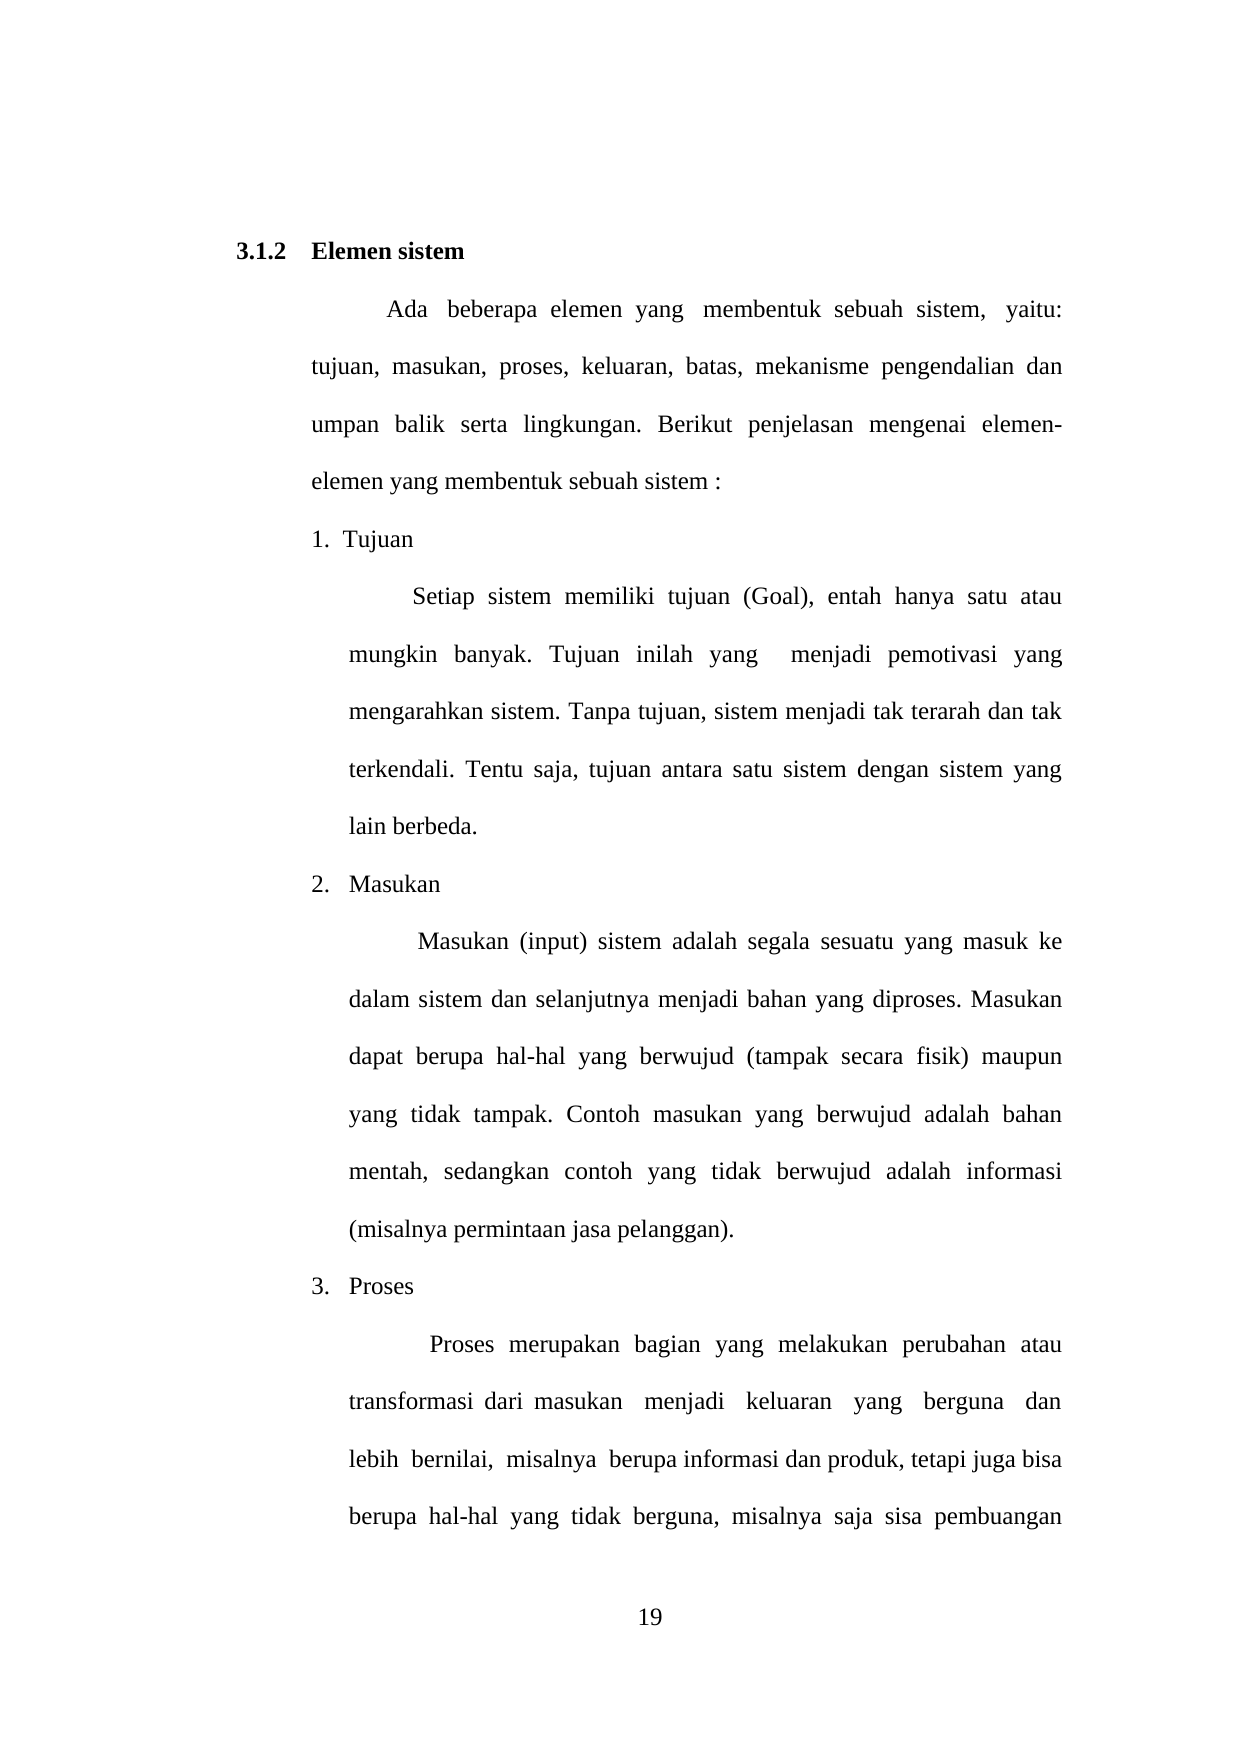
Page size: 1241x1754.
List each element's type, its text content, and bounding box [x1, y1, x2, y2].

list Elemen sistem [236, 236, 1063, 265]
list beberapa elemen yang membentuk sebuah sistem, yaitu: tujuan, masukan, proses, keluaran, batas, mekanisme pengendalian dan umpan balik serta lingkungan. Berikut penjelasan mengenai elemen-elemen yang membentuk sebuah sistem : [311, 294, 1063, 495]
list 2. Masukan [311, 869, 1063, 897]
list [349, 1329, 1063, 1530]
list 1. Tujuan [311, 524, 1063, 552]
list Masukan (input) sistem adalah segala sesuatu yang masuk ke dalam sistem dan selanjutnya menjadi bahan yang diproses. Masukan dapat berupa hal-hal yang berwujud (tampak secara fisik) maupun yang tidak tampak. Contoh masukan yang berwujud adalah bahan mentah, sedangkan contoh yang tidak berwujud adalah informasi (misalnya permintaan jasa pelanggan). [349, 926, 1063, 1242]
list Setiap sistem memiliki tujuan (Goal), entah hanya satu atau mungkin banyak. Tujuan inilah yang menjadi pemotivasi yang mengarahkan sistem. Tanpa tujuan, sistem menjadi tak terarah dan tak terkendali. Tentu saja, tujuan antara satu sistem dengan sistem yang lain berbeda. [349, 581, 1063, 840]
list 3. Proses [311, 1271, 1063, 1300]
